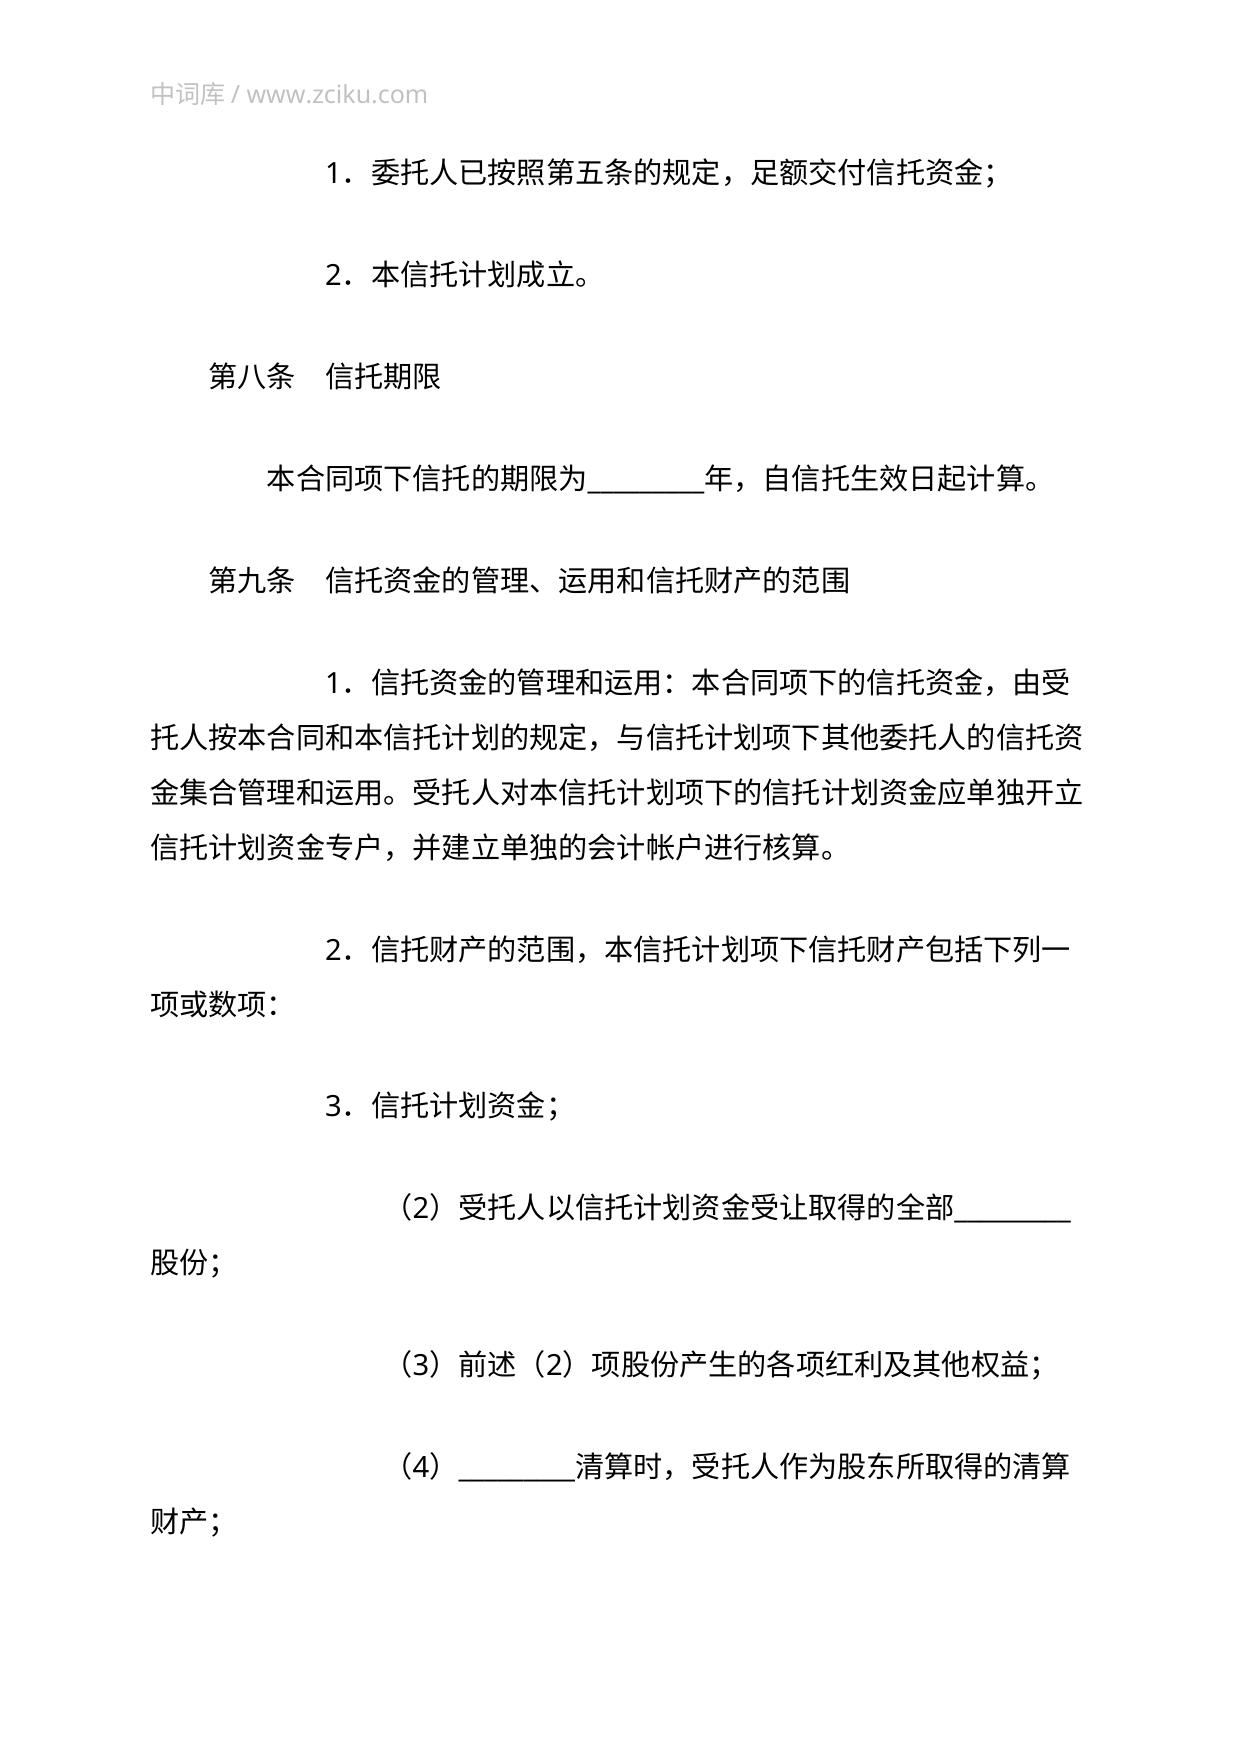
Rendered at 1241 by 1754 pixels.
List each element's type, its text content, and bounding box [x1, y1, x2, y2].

text 第九条 信托资金的管理、运用和信托财产的范围 [150, 558, 1090, 600]
text 2．信托财产的范围，本信托计划项下信托财产包括下列一项或数项： [150, 926, 1090, 1023]
text （2）受托人以信托计划资金受让取得的全部_________股份； [150, 1185, 1090, 1282]
text （4）_________清算时，受托人作为股东所取得的清算财产； [150, 1443, 1090, 1541]
text 1．信托资金的管理和运用：本合同项下的信托资金，由受托人按本合同和本信托计划的规定，与信托计划项下其他委托人的信托资金集合管理和运用。受托人对本信托计划项下的信托计划资金应单独开立信托计划资金专户，并建立单独的会计帐户进行核算。 [150, 659, 1090, 867]
text 1．委托人已按照第五条的规定，足额交付信托资金； [150, 150, 1090, 192]
text 第八条 信托期限 [150, 354, 1090, 396]
text 2．本信托计划成立。 [150, 252, 1090, 294]
text 本合同项下信托的期限为_________年，自信托生效日起计算。 [150, 456, 1090, 498]
text 3．信托计划资金； [150, 1083, 1090, 1125]
text （3）前述（2）项股份产生的各项红利及其他权益； [150, 1342, 1090, 1384]
